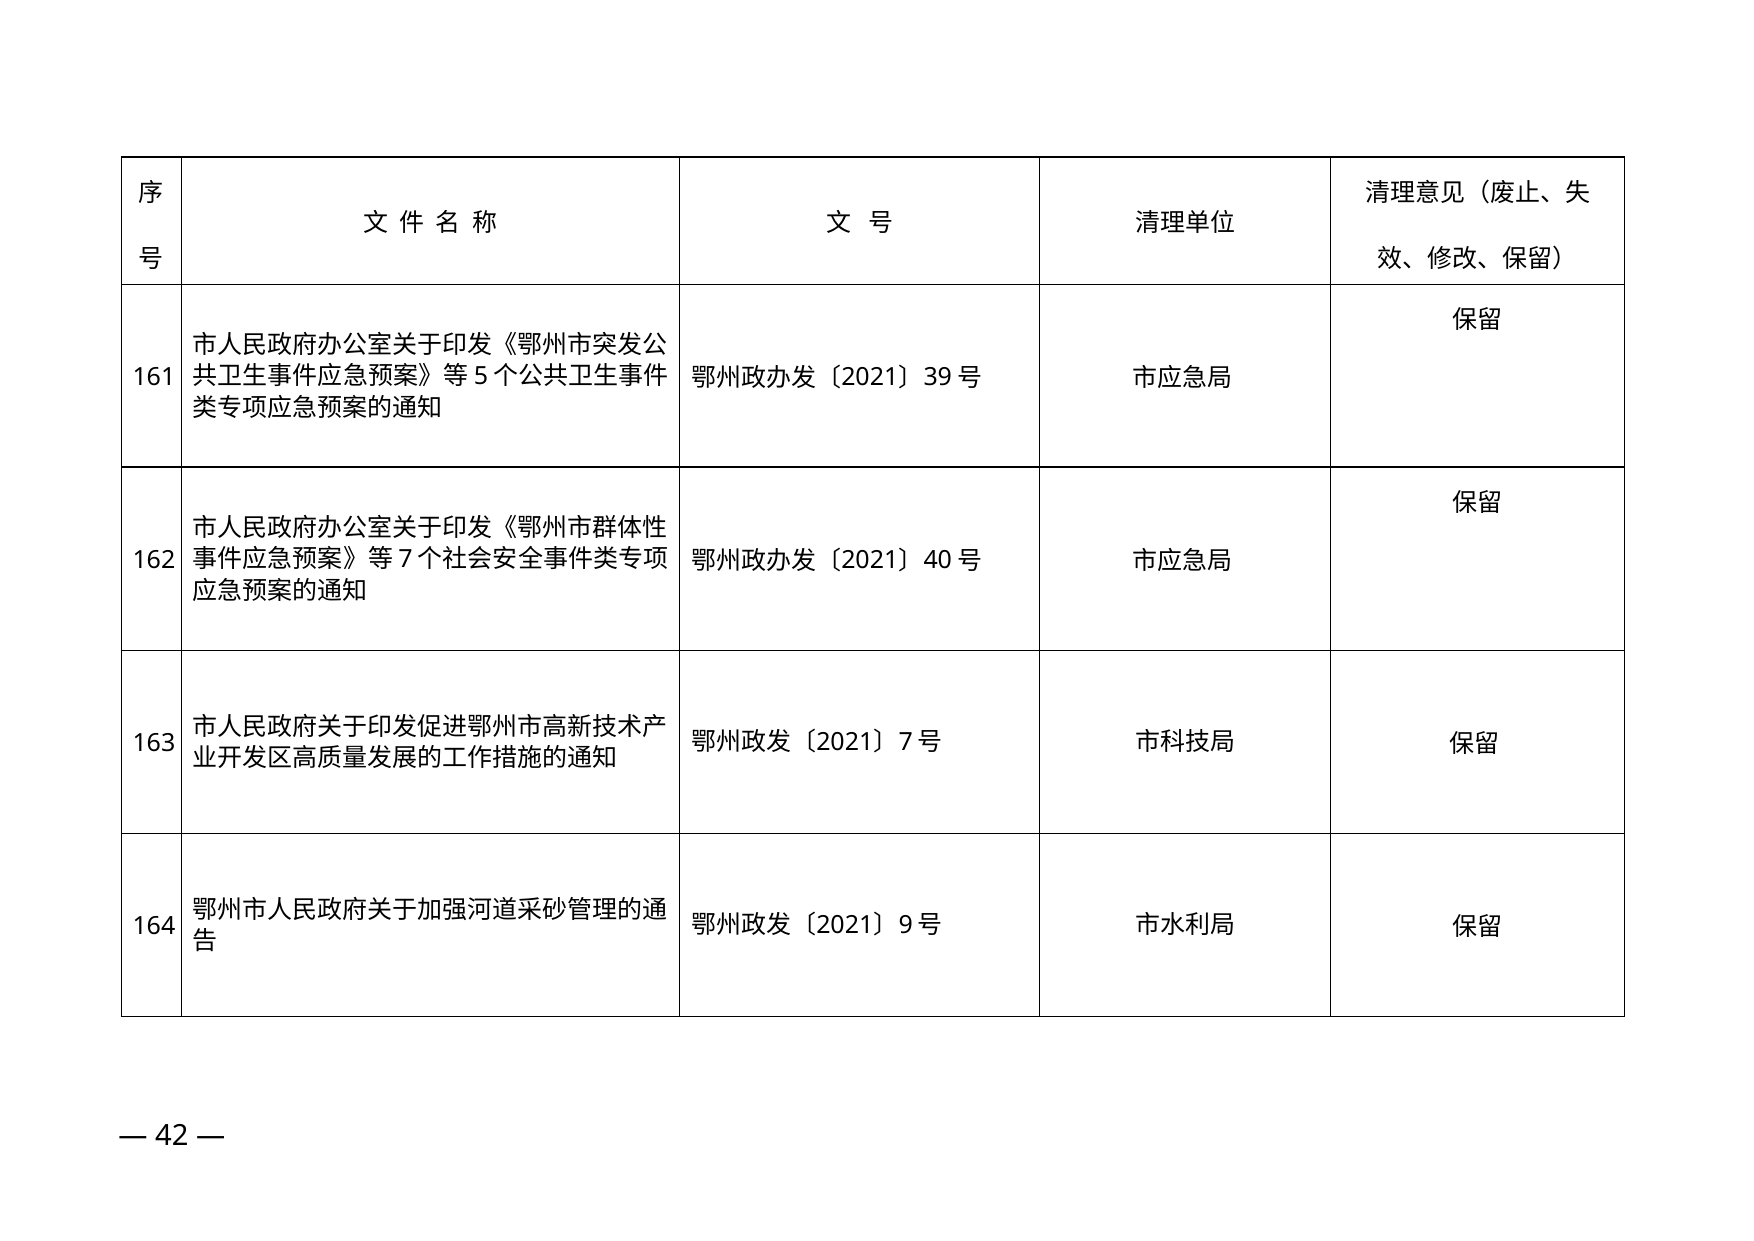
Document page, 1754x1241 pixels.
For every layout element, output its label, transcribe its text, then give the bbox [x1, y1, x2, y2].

table_cell 鄂州政发〔2021〕9号 [680, 834, 1039, 1016]
table_cell 鄂州政办发〔2021〕40号 [680, 468, 1039, 649]
table_cell 市人民政府办公室关于印发《鄂州市突发公共卫生事件应急预案》等5个公共卫生事件类专项应急预案的通知 [182, 285, 679, 466]
table_cell 鄂州政办发〔2021〕39号 [680, 285, 1039, 466]
table_cell 市人民政府关于印发促进鄂州市高新技术产业开发区高质量发展的工作措施的通知 [182, 651, 679, 832]
table_cell 保留 [1331, 285, 1624, 466]
table_cell 保留 [1331, 651, 1624, 832]
table_cell 市应急局 [1040, 285, 1330, 466]
table_header 清理意见（废止、失效、修改、保留） [1331, 158, 1624, 283]
table_header 清理单位 [1040, 158, 1330, 283]
table_header 序号 [122, 158, 181, 283]
table_header 文 号 [680, 158, 1039, 283]
table_cell 鄂州政发〔2021〕7号 [680, 651, 1039, 832]
table_cell 市科技局 [1040, 651, 1330, 832]
table_cell [122, 834, 181, 1016]
table_cell [122, 651, 181, 832]
table_cell [122, 468, 181, 649]
table_cell 保留 [1331, 468, 1624, 649]
table_cell [122, 285, 181, 466]
table_cell 市水利局 [1040, 834, 1330, 1016]
table_cell 鄂州市人民政府关于加强河道采砂管理的通告 [182, 834, 679, 1016]
table_cell 保留 [1331, 834, 1624, 1016]
table_cell 市人民政府办公室关于印发《鄂州市群体性事件应急预案》等7个社会安全事件类专项应急预案的通知 [182, 468, 679, 649]
table_header 文 件 名 称 [182, 158, 679, 283]
table_cell 市应急局 [1040, 468, 1330, 649]
